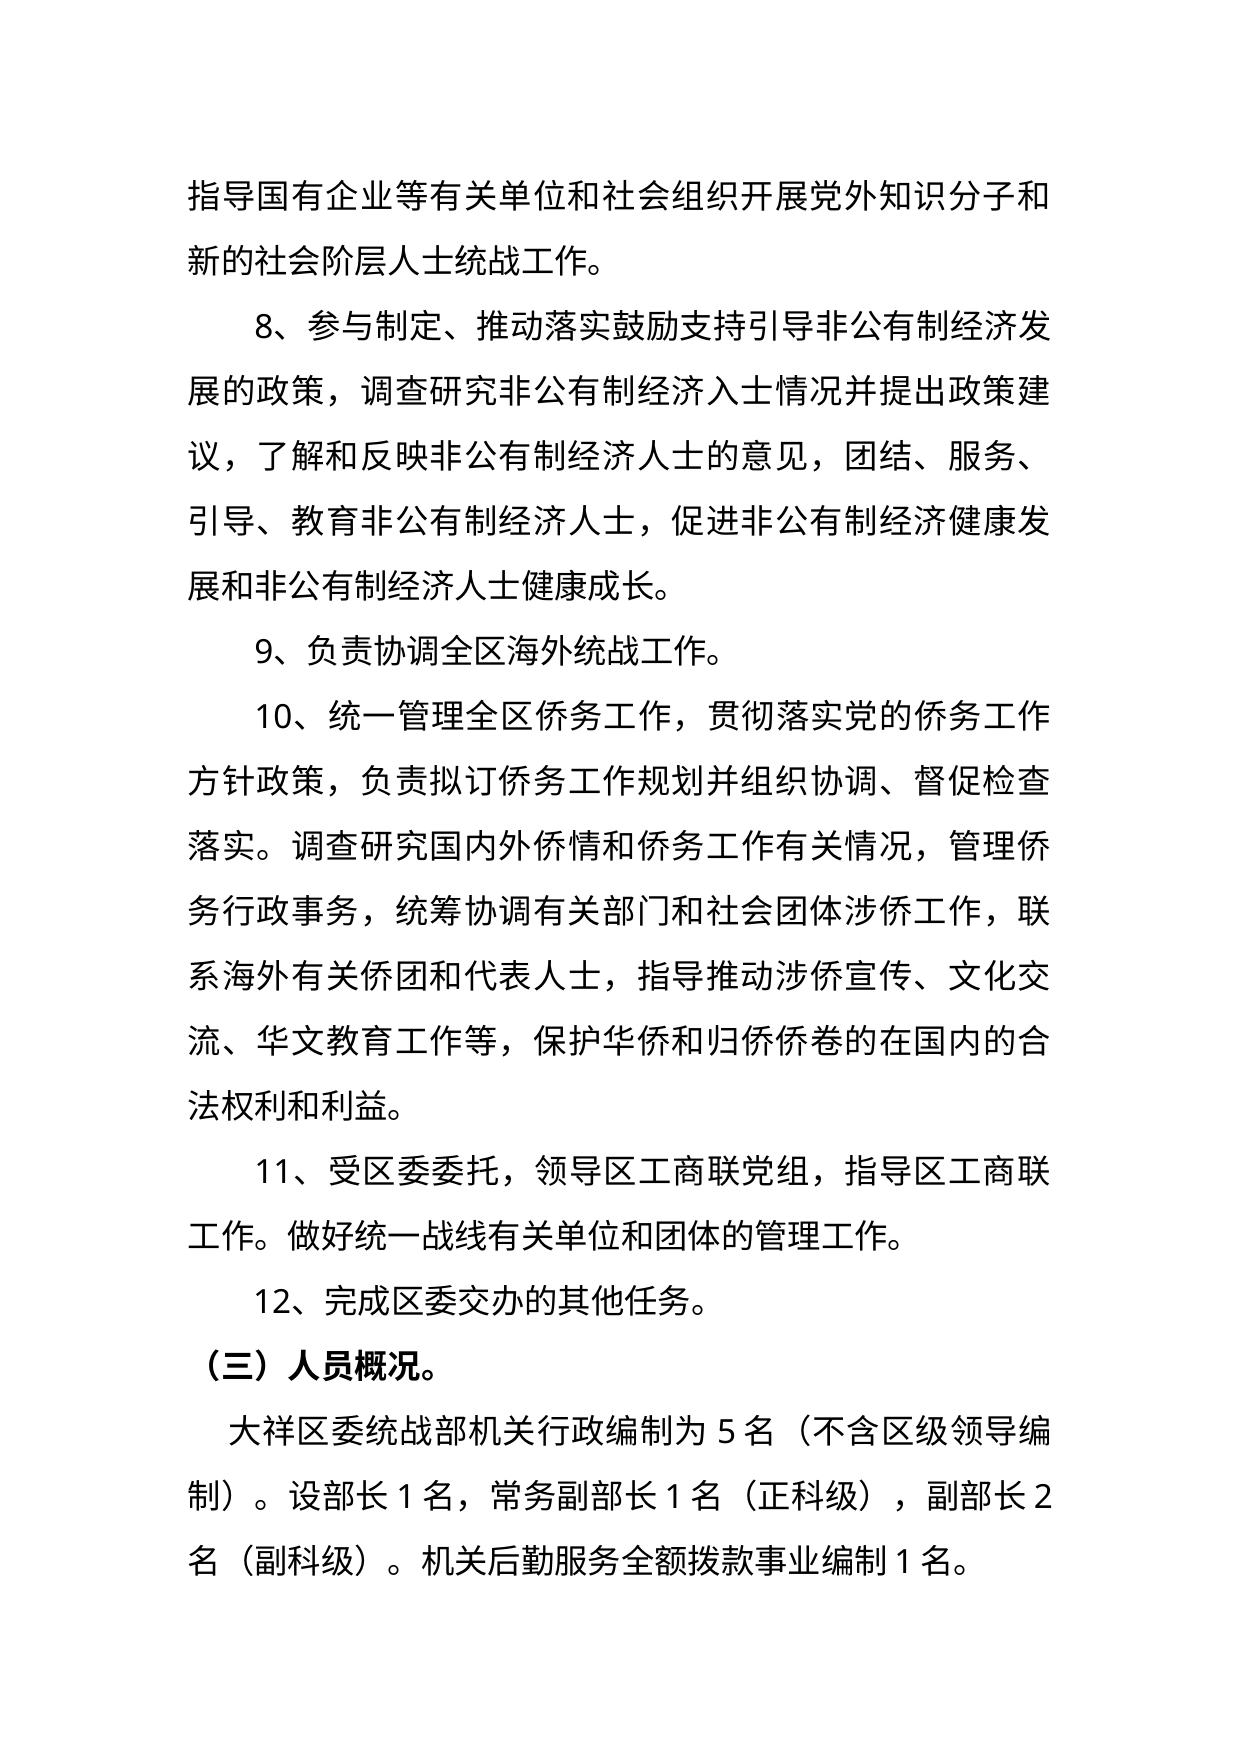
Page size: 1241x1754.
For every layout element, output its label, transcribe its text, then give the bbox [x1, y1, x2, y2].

text 12、完成区委交办的其他任务。 [187, 1267, 1053, 1332]
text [187, 162, 1053, 292]
text 大祥区委统战部机关行政编制为5名（不含区级领导编制）。设部长1名，常务副部长1名（正科级），副部长2名（副科级）。机关后勤服务全额拨款事业编制1名。 [187, 1397, 1053, 1592]
text （三）人员概况。 [187, 1332, 1053, 1397]
text 8、参与制定、推动落实鼓励支持引导非公有制经济发展的政策，调查研究非公有制经济入士情况并提出政策建议，了解和反映非公有制经济人士的意见，团结、服务、引导、教育非公有制经济人士，促进非公有制经济健康发展和非公有制经济人士健康成长。 [187, 292, 1053, 617]
text 11、受区委委托，领导区工商联党组，指导区工商联工作。做好统一战线有关单位和团体的管理工作。 [187, 1137, 1053, 1267]
text 9、负责协调全区海外统战工作。 [187, 617, 1053, 682]
text 10、统一管理全区侨务工作，贯彻落实党的侨务工作方针政策，负责拟订侨务工作规划并组织协调、督促检查落实。调查研究国内外侨情和侨务工作有关情况，管理侨务行政事务，统筹协调有关部门和社会团体涉侨工作，联系海外有关侨团和代表人士，指导推动涉侨宣传、文化交流、华文教育工作等，保护华侨和归侨侨卷的在国内的合法权利和利益。 [187, 682, 1053, 1137]
